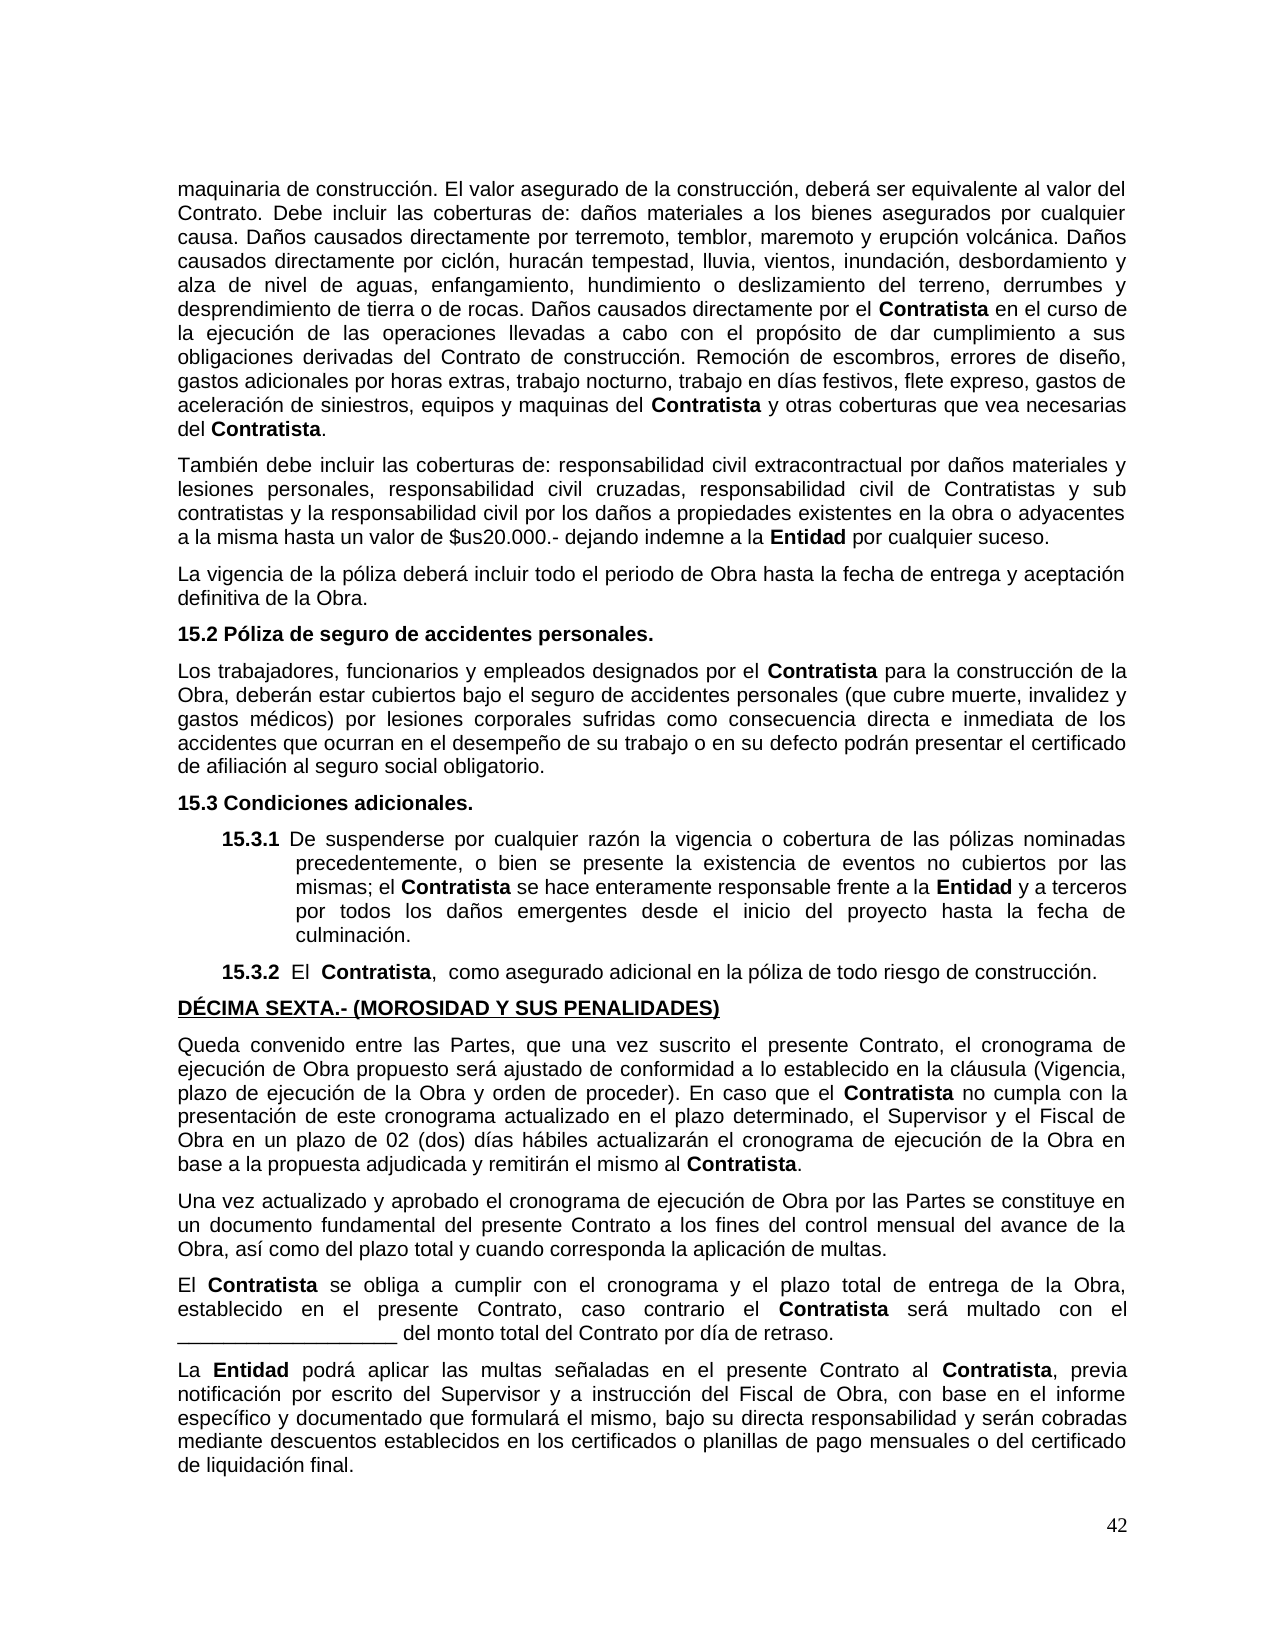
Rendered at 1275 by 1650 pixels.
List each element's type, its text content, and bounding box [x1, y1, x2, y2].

text 15.3 Condiciones adicionales. [177, 791, 1127, 815]
text 15.3.1 De suspenderse por cualquier razón la vigencia o cobertura de las pólizas nominadas precedentemente, o bien se presente la existencia de eventos no cubiertos por las mismas; el Contratista se hace enteramente responsable frente a la Entidad y a terceros por todos los daños emergentes desde el inicio del proyecto hasta la fecha de culminación. [222, 827, 1127, 947]
text Queda convenido entre las Partes, que una vez suscrito el presente Contrato, el cronograma de ejecución de Obra propuesto será ajustado de conformidad a lo establecido en la cláusula (Vigencia, plazo de ejecución de la Obra y orden de proceder). En caso que el Contratista no cumpla con la presentación de este cronograma actualizado en el plazo determinado, el Supervisor y el Fiscal de Obra en un plazo de 02 (dos) días hábiles actualizarán el cronograma de ejecución de la Obra en base a la propuesta adjudicada y remitirán el mismo al Contratista. [177, 1032, 1127, 1176]
text Una vez actualizado y aprobado el cronograma de ejecución de Obra por las Partes se constituye en un documento fundamental del presente Contrato a los fines del control mensual del avance de la Obra, así como del plazo total y cuando corresponda la aplicación de multas. [177, 1189, 1127, 1261]
text La Entidad podrá aplicar las multas señaladas en el presente Contrato al Contratista, previa notificación por escrito del Supervisor y a instrucción del Fiscal de Obra, con base en el informe específico y documentado que formulará el mismo, bajo su directa responsabilidad y serán cobradas mediante descuentos establecidos en los certificados o planillas de pago mensuales o del certificado de liquidación final. [177, 1357, 1127, 1477]
text También debe incluir las coberturas de: responsabilidad civil extracontractual por daños materiales y lesiones personales, responsabilidad civil cruzadas, responsabilidad civil de Contratistas y sub contratistas y la responsabilidad civil por los daños a propiedades existentes en la obra o adyacentes a la misma hasta un valor de $us20.000.- dejando indemne a la Entidad por cualquier suceso. [177, 453, 1127, 549]
text DÉCIMA SEXTA.- (MOROSIDAD Y SUS PENALIDADES) [177, 996, 1127, 1020]
text 15.2 Póliza de seguro de accidentes personales. [177, 622, 1127, 646]
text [177, 177, 1127, 441]
text Los trabajadores, funcionarios y empleados designados por el Contratista para la construcción de la Obra, deberán estar cubiertos bajo el seguro de accidentes personales (que cubre muerte, invalidez y gastos médicos) por lesiones corporales sufridas como consecuencia directa e inmediata de los accidentes que ocurran en el desempeño de su trabajo o en su defecto podrán presentar el certificado de afiliación al seguro social obligatorio. [177, 658, 1127, 778]
text El Contratista se obliga a cumplir con el cronograma y el plazo total de entrega de la Obra, establecido en el presente Contrato, caso contrario el Contratista será multado con el ___________________ del monto total del Contrato por día de retraso. [177, 1273, 1127, 1345]
text 15.3.2 El Contratista, como asegurado adicional en la póliza de todo riesgo de construcción. [222, 959, 1127, 983]
text La vigencia de la póliza deberá incluir todo el periodo de Obra hasta la fecha de entrega y aceptación definitiva de la Obra. [177, 562, 1127, 609]
